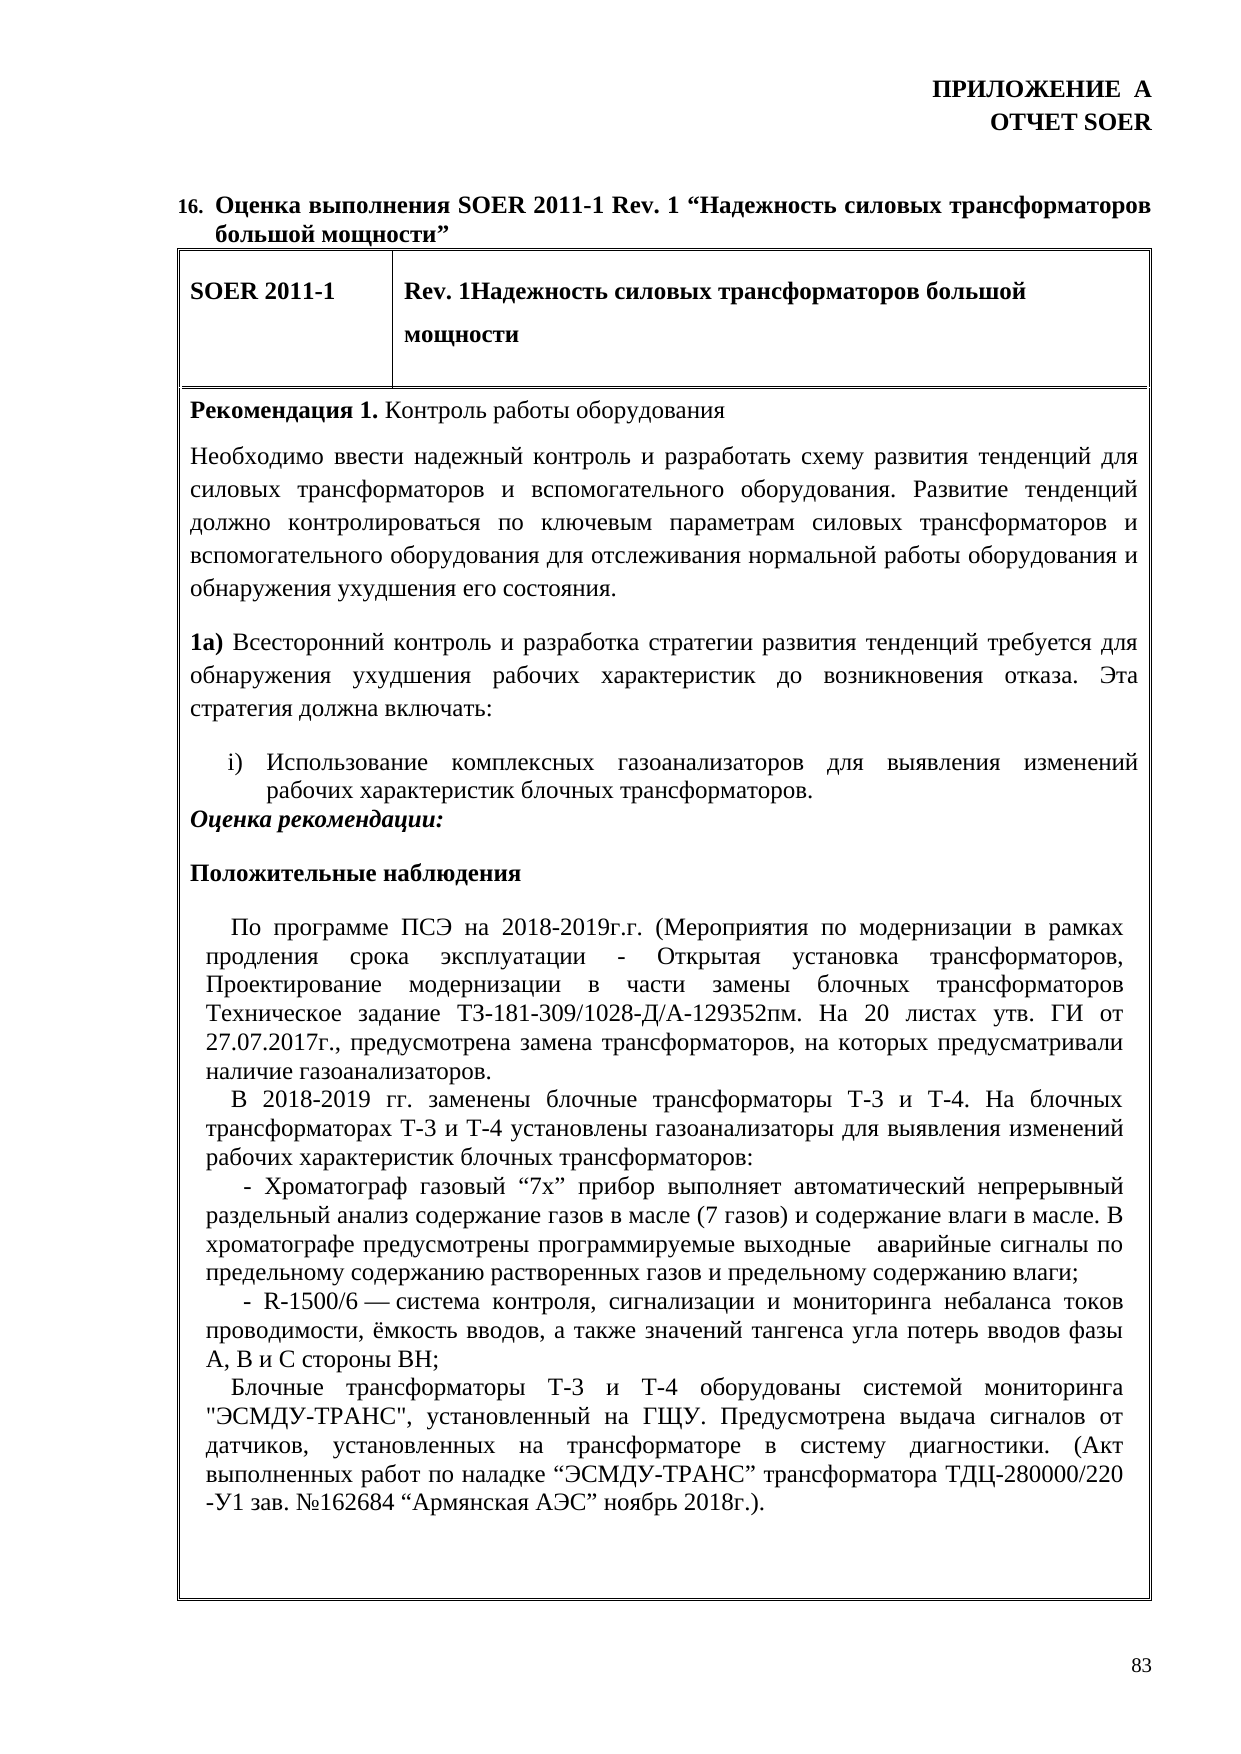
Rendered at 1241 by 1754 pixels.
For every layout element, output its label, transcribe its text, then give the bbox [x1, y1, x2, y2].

list Оценка выполнения SOER 2011-1 Rev. 1 “Надежность силовых трансформаторов большой мощности” [177, 191, 1152, 248]
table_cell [179, 386, 1150, 1598]
table_header SOER 2011-1 [180, 251, 392, 386]
table_header Rev. 1Надежность силовых трансформаторов большой мощности [393, 251, 1149, 386]
